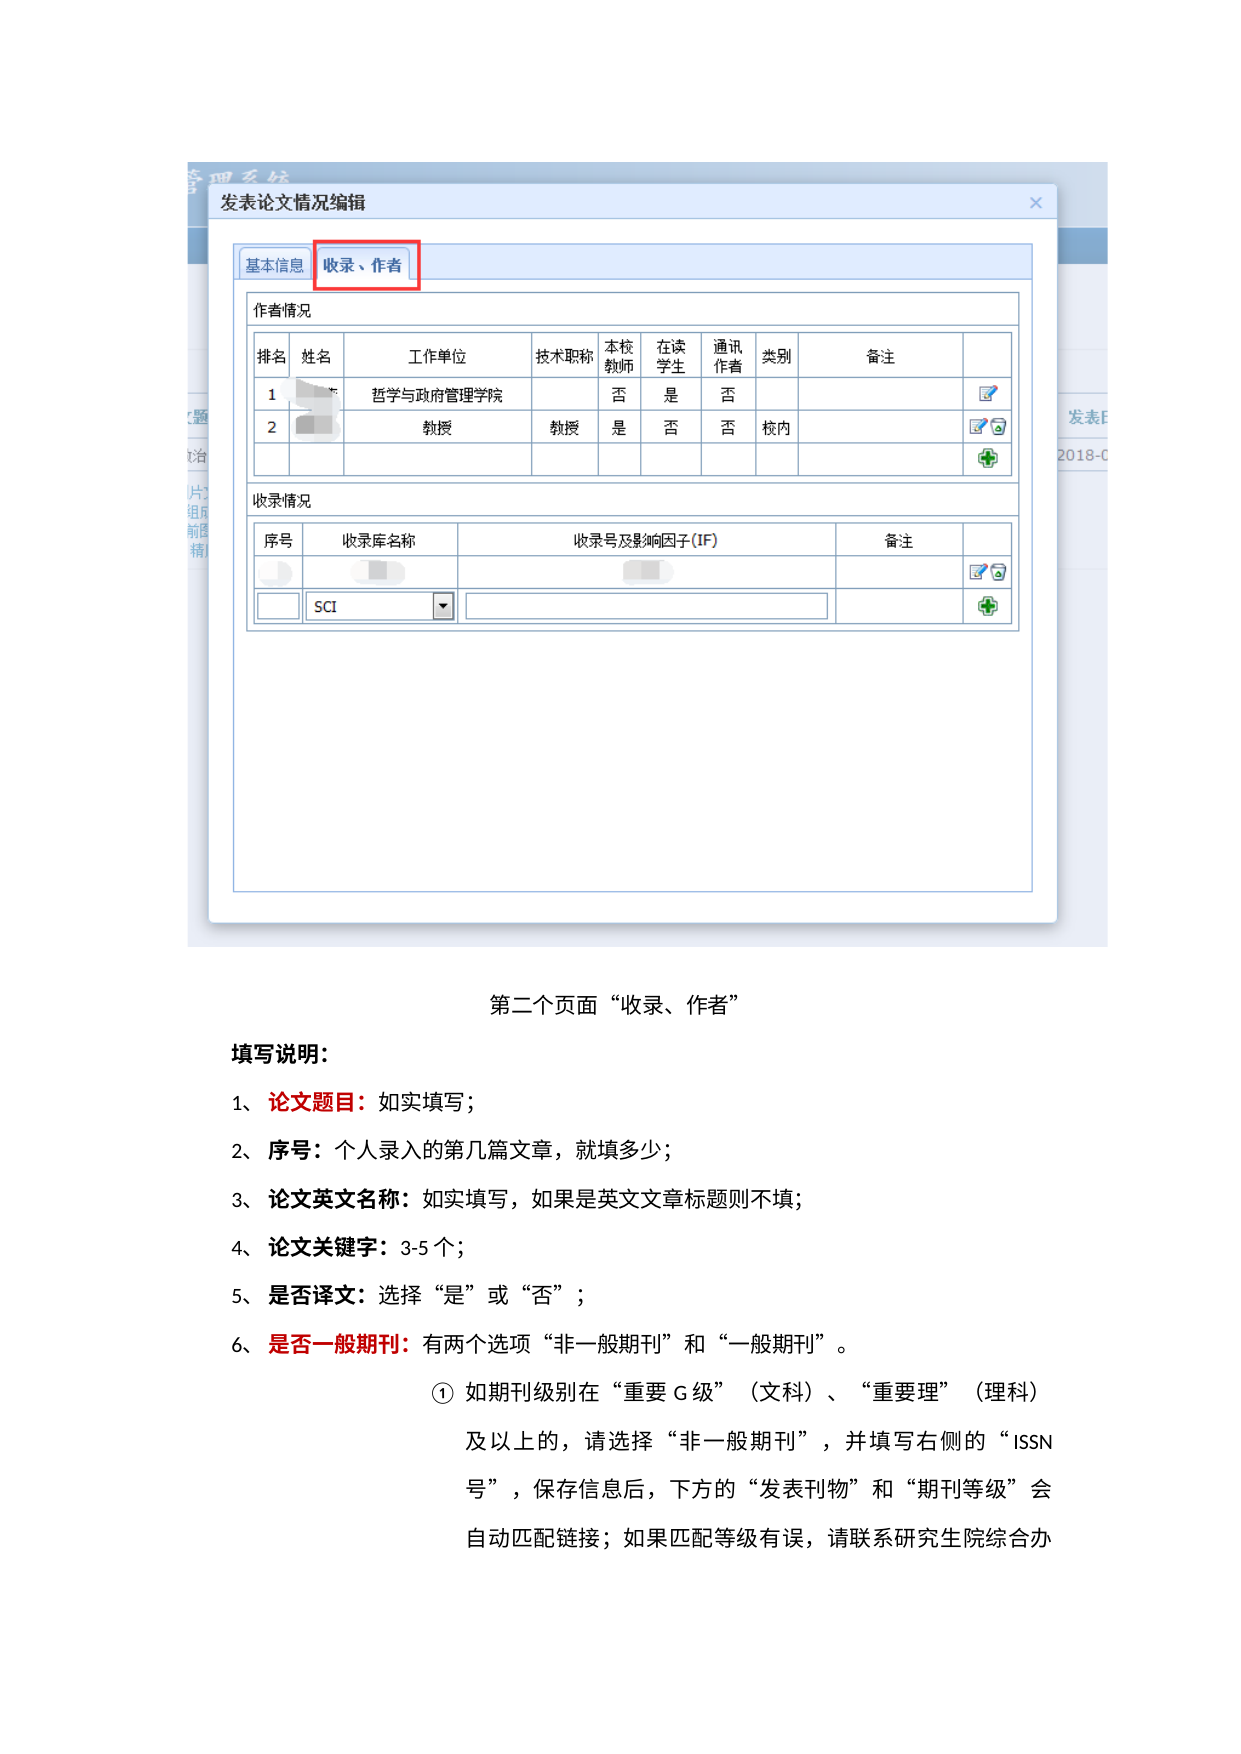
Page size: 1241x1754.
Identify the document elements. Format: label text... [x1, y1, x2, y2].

list 论文英文名称：如实填写，如果是英文文章标题则不填； [231, 1181, 1053, 1214]
picture [187, 162, 1108, 947]
text 第二个页面“收录、作者” [187, 988, 1053, 1020]
list 论文关键字：3-5个； [231, 1229, 1053, 1262]
text 填写说明： [187, 1036, 1053, 1069]
list 是否一般期刊：有两个选项“非一般期刊”和“一般期刊”。 [231, 1326, 1053, 1359]
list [428, 1374, 1053, 1553]
list 是否译文：选择“是”或“否”； [231, 1278, 1053, 1310]
list 论文题目：如实填写； [231, 1084, 1053, 1117]
list 序号：个人录入的第几篇文章，就填多少； [231, 1133, 1053, 1165]
